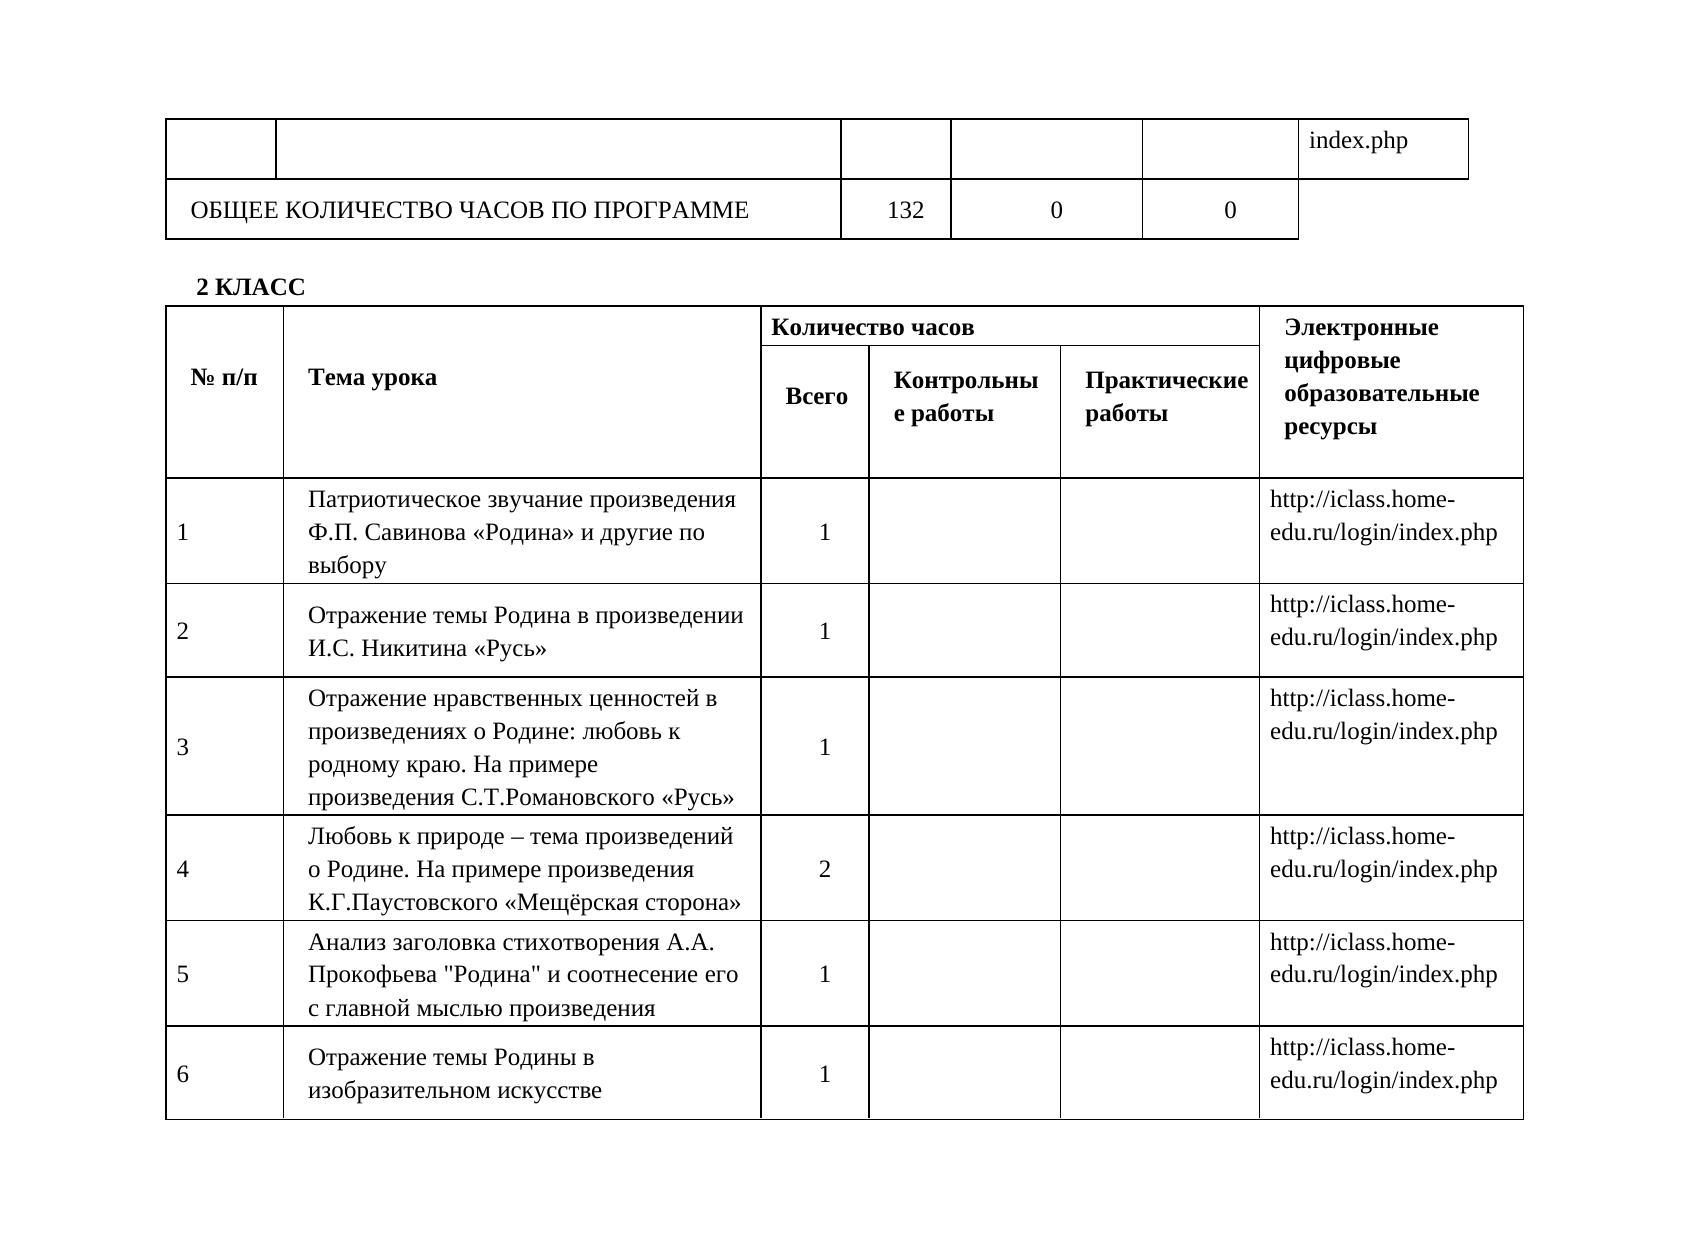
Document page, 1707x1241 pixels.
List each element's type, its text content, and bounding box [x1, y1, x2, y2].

table_cell Анализ заголовка стихотворения А.А. Прокофьева "Родина" и соотнесение его с главной мыслью произведения [284, 921, 760, 1025]
table_cell Отражение нравственных ценностей в произведениях о Родине: любовь к родному краю. На примере произведения С.Т.Романовского «Русь» [284, 678, 760, 814]
table_cell 6 [167, 1027, 283, 1118]
table_cell [870, 678, 1060, 814]
table_header Тема урока [284, 307, 760, 477]
table_cell [870, 584, 1060, 676]
table_header Электронные цифровые образовательные ресурсы [1260, 307, 1523, 477]
table_cell [870, 1027, 1060, 1118]
table_cell 2 [167, 584, 283, 676]
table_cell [1260, 1027, 1523, 1118]
table_cell Контрольные работы [870, 346, 1060, 477]
table_cell [1143, 120, 1298, 178]
table_cell http://iclass.home-edu.ru/login/index.php [1260, 816, 1523, 920]
table_cell http://iclass.home-edu.ru/login/index.php [1260, 584, 1523, 676]
table_cell 132 [842, 180, 950, 238]
table_cell Всего [762, 346, 868, 477]
table_cell [870, 479, 1060, 583]
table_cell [277, 120, 840, 178]
table_cell [1061, 816, 1259, 920]
table_cell http://iclass.home-edu.ru/login/index.php [1260, 678, 1523, 814]
table_cell 2 [762, 816, 868, 920]
table_cell [952, 120, 1142, 178]
table_header № п/п [167, 307, 283, 477]
table_cell 43 [167, 120, 275, 178]
table_cell [870, 921, 1060, 1025]
table_cell 1 [167, 479, 283, 583]
table_cell [1061, 584, 1259, 676]
table_cell 5 [167, 921, 283, 1025]
table_cell [1061, 921, 1259, 1025]
table_cell [1061, 1027, 1259, 1118]
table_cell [1299, 120, 1468, 178]
table_cell 1 [762, 584, 868, 676]
table_cell Отражение темы Родина в произведении И.С. Никитина «Русь» [284, 584, 760, 676]
table_cell 4 [167, 816, 283, 920]
table_cell Практические работы [1061, 346, 1259, 477]
table_cell 2 [842, 120, 950, 178]
table_cell [1061, 479, 1259, 583]
table_cell 1 [762, 479, 868, 583]
table_cell 3 [167, 678, 283, 814]
table_cell [1061, 678, 1259, 814]
table_cell Любовь к природе – тема произведений о Родине. На примере произведения К.Г.Паустовского «Мещёрская сторона» [284, 816, 760, 920]
table_cell Отражение темы Родины в изобразительном искусстве [284, 1027, 760, 1118]
table_cell [870, 816, 1060, 920]
table_cell 0 [1143, 180, 1298, 238]
table_header Количество часов [762, 307, 1259, 345]
table_cell ОБЩЕЕ КОЛИЧЕСТВО ЧАСОВ ПО ПРОГРАММЕ [167, 180, 840, 238]
table_cell Патриотическое звучание произведения Ф.П. Савинова «Родина» и другие по выбору [284, 479, 760, 583]
table_cell 1 [762, 921, 868, 1025]
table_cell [1260, 921, 1523, 1025]
table_cell 0 [952, 180, 1142, 238]
table_cell http://iclass.home-edu.ru/login/index.php [1260, 479, 1523, 583]
text 2 КЛАСС [190, 272, 1618, 301]
table_cell 1 [762, 1027, 868, 1118]
table_cell 1 [762, 678, 868, 814]
